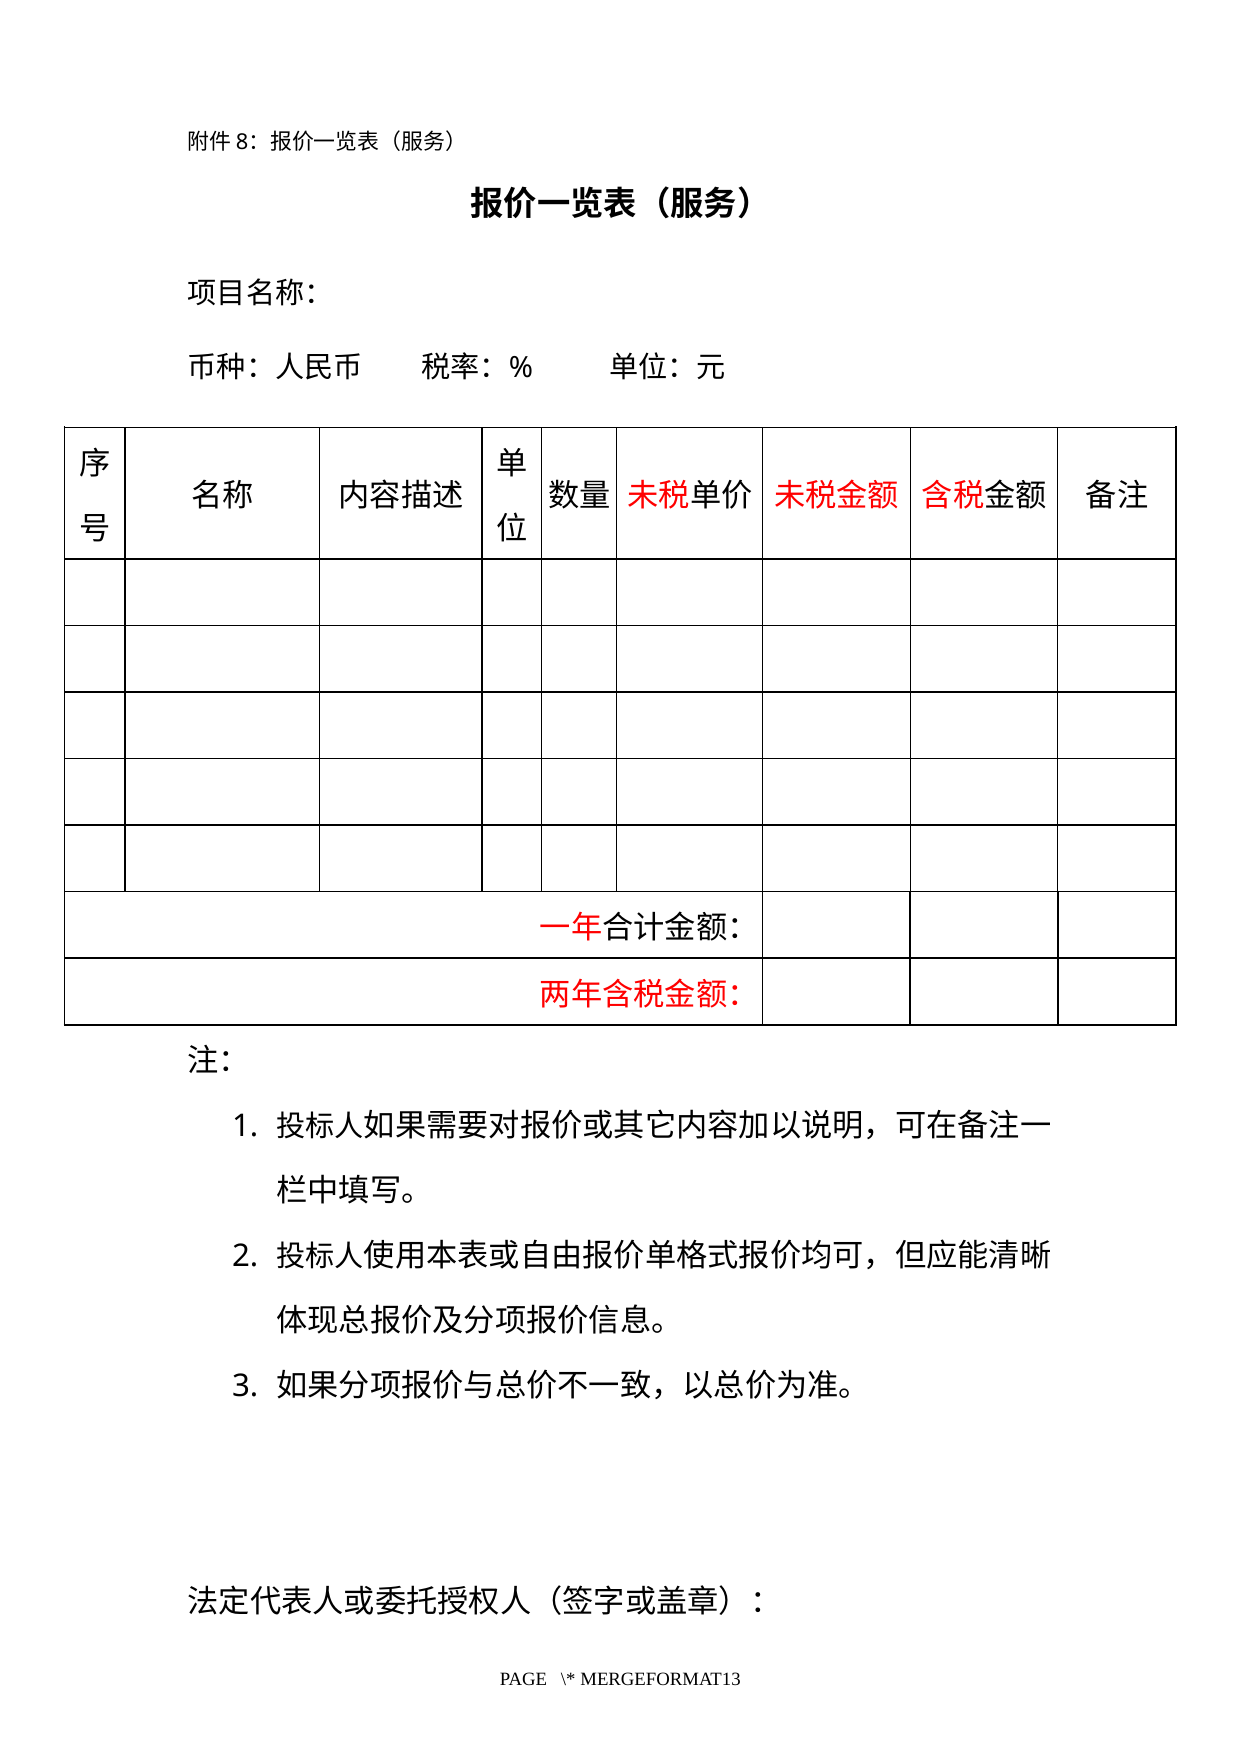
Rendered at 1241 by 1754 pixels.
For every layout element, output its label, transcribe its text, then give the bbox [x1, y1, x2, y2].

table_cell [617, 626, 762, 691]
table_cell [483, 626, 541, 691]
table_cell [320, 560, 481, 624]
table_header 单位 [483, 428, 541, 558]
table_header 数量 [542, 428, 616, 558]
table_cell [483, 693, 541, 758]
table_cell [617, 826, 762, 891]
table_cell [911, 759, 1057, 824]
table_cell [911, 892, 1057, 957]
table_cell [320, 626, 481, 691]
table_cell [763, 560, 910, 624]
table_cell [126, 560, 319, 624]
table_cell [1059, 892, 1175, 957]
table_cell [320, 759, 481, 824]
table_cell [763, 826, 910, 891]
table_header 含税金额 [911, 428, 1057, 558]
list 投标人使用本表或自由报价单格式报价均可，但应能清晰体现总报价及分项报价信息。 [232, 1220, 1053, 1350]
table_cell [126, 759, 319, 824]
table_cell [320, 693, 481, 758]
text 法定代表人或委托授权人（签字或盖章）： [187, 1567, 1053, 1632]
table_cell [542, 626, 616, 691]
table_cell [65, 693, 124, 758]
text 报价一览表（服务） [187, 168, 1053, 233]
table_cell [617, 560, 762, 624]
table_cell [542, 759, 616, 824]
table_cell [763, 759, 910, 824]
table_cell [65, 759, 124, 824]
table_cell [65, 560, 124, 624]
table_cell [911, 560, 1057, 624]
table_cell [911, 826, 1057, 891]
table_cell [1058, 759, 1175, 824]
table_cell 两年含税金额： [65, 959, 762, 1024]
table_header 内容描述 [320, 428, 481, 558]
table_cell [1058, 560, 1175, 624]
table_cell [763, 959, 909, 1024]
table_cell [542, 693, 616, 758]
table_cell [1059, 959, 1175, 1024]
table_cell [1058, 693, 1175, 758]
table_cell [483, 826, 541, 891]
table_cell [483, 759, 541, 824]
table_cell [763, 693, 910, 758]
table_cell [542, 826, 616, 891]
text 附件8：报价一览表（服务） [187, 123, 1053, 156]
table_cell [1058, 626, 1175, 691]
table_cell [763, 892, 909, 957]
table_header 备注 [1058, 428, 1175, 558]
table_cell [763, 626, 910, 691]
table_cell [126, 626, 319, 691]
text 项目名称： [187, 258, 1053, 323]
table_header 未税金额 [763, 428, 910, 558]
table_cell [320, 826, 481, 891]
table_cell [1058, 826, 1175, 891]
table_cell [483, 560, 541, 624]
table_cell [911, 959, 1057, 1024]
table_cell [126, 693, 319, 758]
table_cell [65, 626, 124, 691]
table_cell [542, 560, 616, 624]
table_cell [126, 826, 319, 891]
list 投标人如果需要对报价或其它内容加以说明，可在备注一栏中填写。 [232, 1090, 1053, 1220]
table_cell [911, 693, 1057, 758]
list 如果分项报价与总价不一致，以总价为准。 [232, 1350, 1053, 1415]
table_header 序号 [65, 428, 124, 558]
table_cell 一年合计金额： [65, 892, 762, 957]
table_cell [65, 826, 124, 891]
table_header 名称 [126, 428, 319, 558]
table_header 未税单价 [617, 428, 762, 558]
text 币种：人民币 税率：% 单位：元 [187, 332, 1053, 397]
table_cell [617, 759, 762, 824]
table_cell [617, 693, 762, 758]
text 注： [187, 1026, 1053, 1090]
table_cell [911, 626, 1057, 691]
